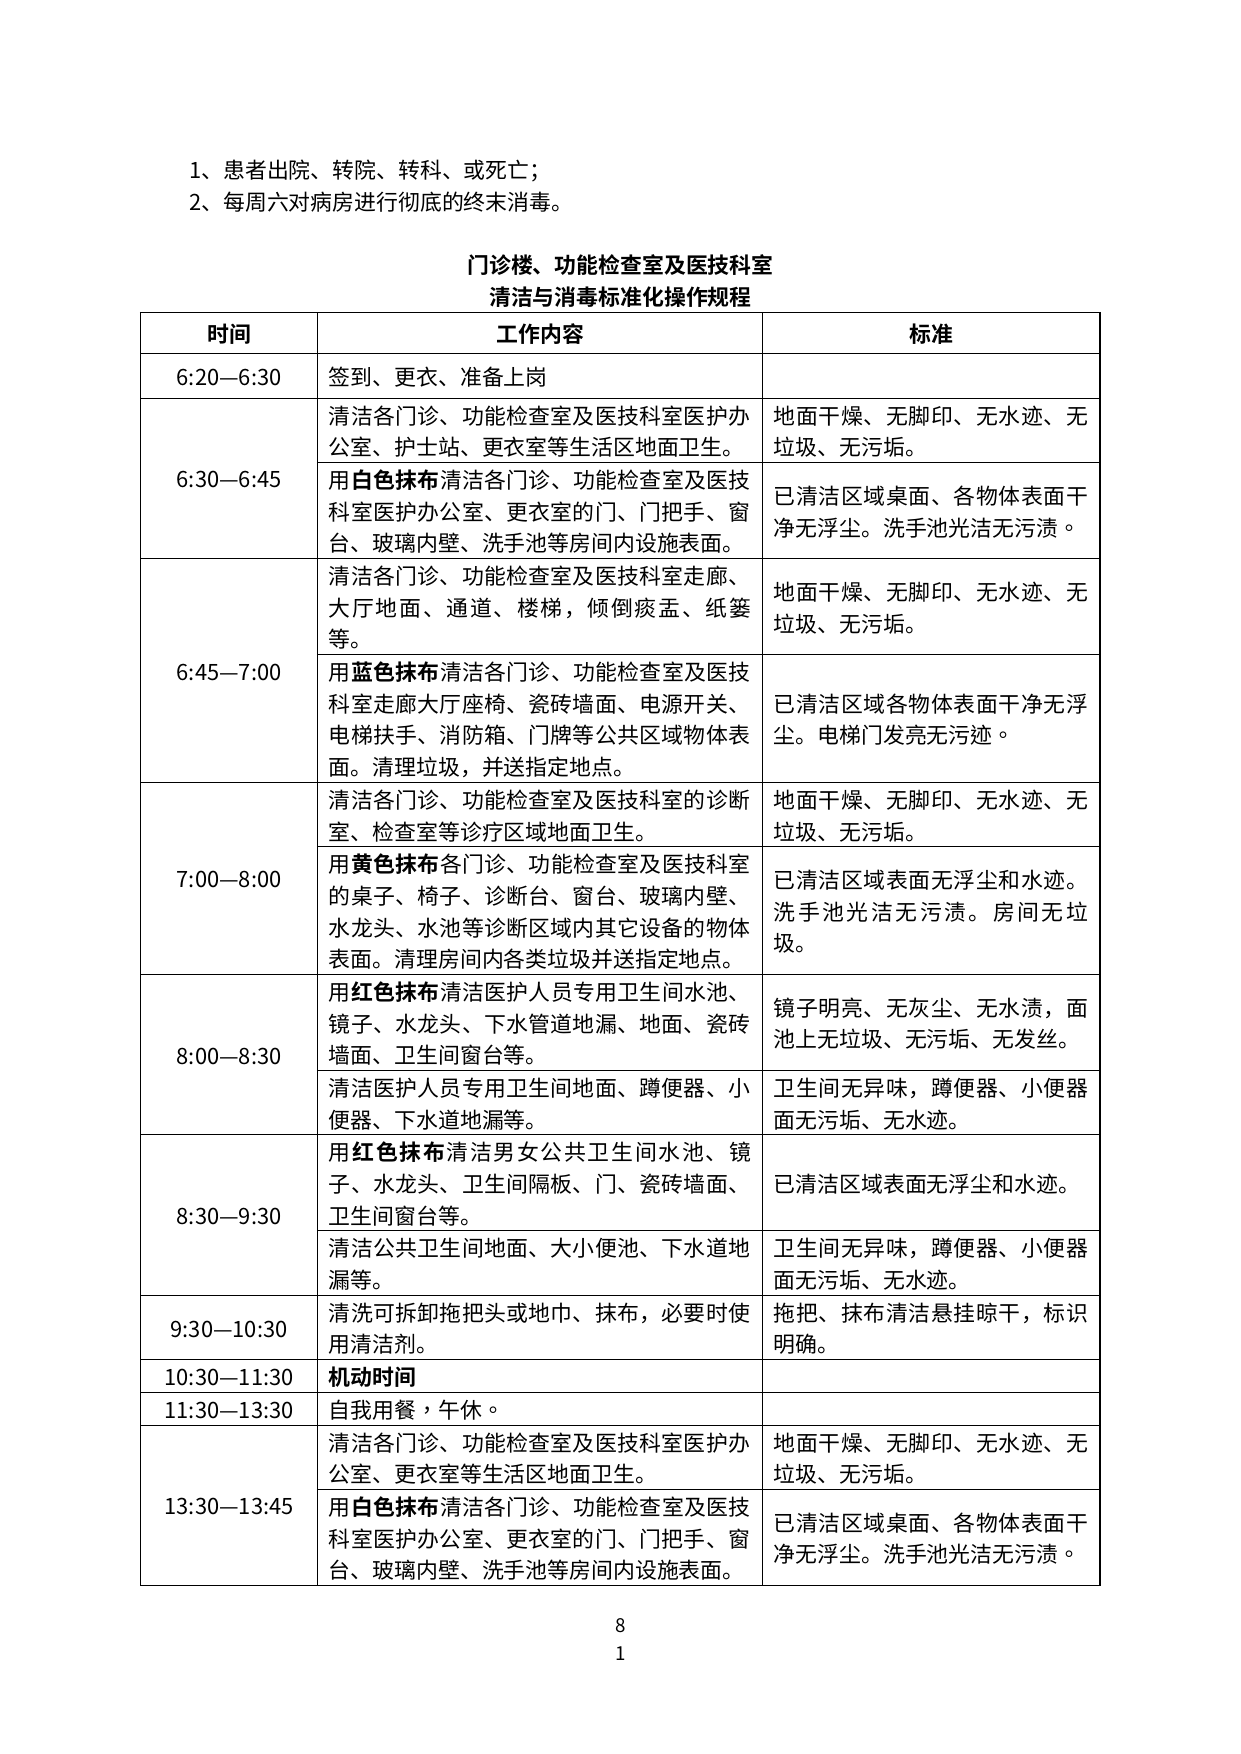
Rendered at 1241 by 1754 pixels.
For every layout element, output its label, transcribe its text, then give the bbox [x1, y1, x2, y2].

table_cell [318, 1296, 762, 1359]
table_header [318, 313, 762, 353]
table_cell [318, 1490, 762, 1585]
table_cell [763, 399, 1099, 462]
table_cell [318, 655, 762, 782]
text 清洁与消毒标准化操作规程 [189, 280, 1051, 312]
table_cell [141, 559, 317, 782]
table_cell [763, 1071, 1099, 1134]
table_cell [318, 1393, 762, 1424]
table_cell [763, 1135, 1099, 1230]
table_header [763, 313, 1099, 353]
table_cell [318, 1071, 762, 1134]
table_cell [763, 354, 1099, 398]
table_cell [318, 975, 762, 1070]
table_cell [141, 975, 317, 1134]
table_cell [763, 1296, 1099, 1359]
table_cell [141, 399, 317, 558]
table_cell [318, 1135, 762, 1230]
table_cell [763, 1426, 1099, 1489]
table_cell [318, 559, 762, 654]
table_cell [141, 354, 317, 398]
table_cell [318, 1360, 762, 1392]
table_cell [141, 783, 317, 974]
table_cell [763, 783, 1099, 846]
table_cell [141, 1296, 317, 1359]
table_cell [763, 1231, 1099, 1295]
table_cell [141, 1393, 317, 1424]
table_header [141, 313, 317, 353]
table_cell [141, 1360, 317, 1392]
list 每周六对病房进行彻底的终末消毒。 [189, 185, 1051, 217]
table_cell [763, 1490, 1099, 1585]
text 门诊楼、功能检查室及医技科室 [189, 248, 1051, 280]
list 患者出院、转院、转科、或死亡； [189, 153, 1051, 185]
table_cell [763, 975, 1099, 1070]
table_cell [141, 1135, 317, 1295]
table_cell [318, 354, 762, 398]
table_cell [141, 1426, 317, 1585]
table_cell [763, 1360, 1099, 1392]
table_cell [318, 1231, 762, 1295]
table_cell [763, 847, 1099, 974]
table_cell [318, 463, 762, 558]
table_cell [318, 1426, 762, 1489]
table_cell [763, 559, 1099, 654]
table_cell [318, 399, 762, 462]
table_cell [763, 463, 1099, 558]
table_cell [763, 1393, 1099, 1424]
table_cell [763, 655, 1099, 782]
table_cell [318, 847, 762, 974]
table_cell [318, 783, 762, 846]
